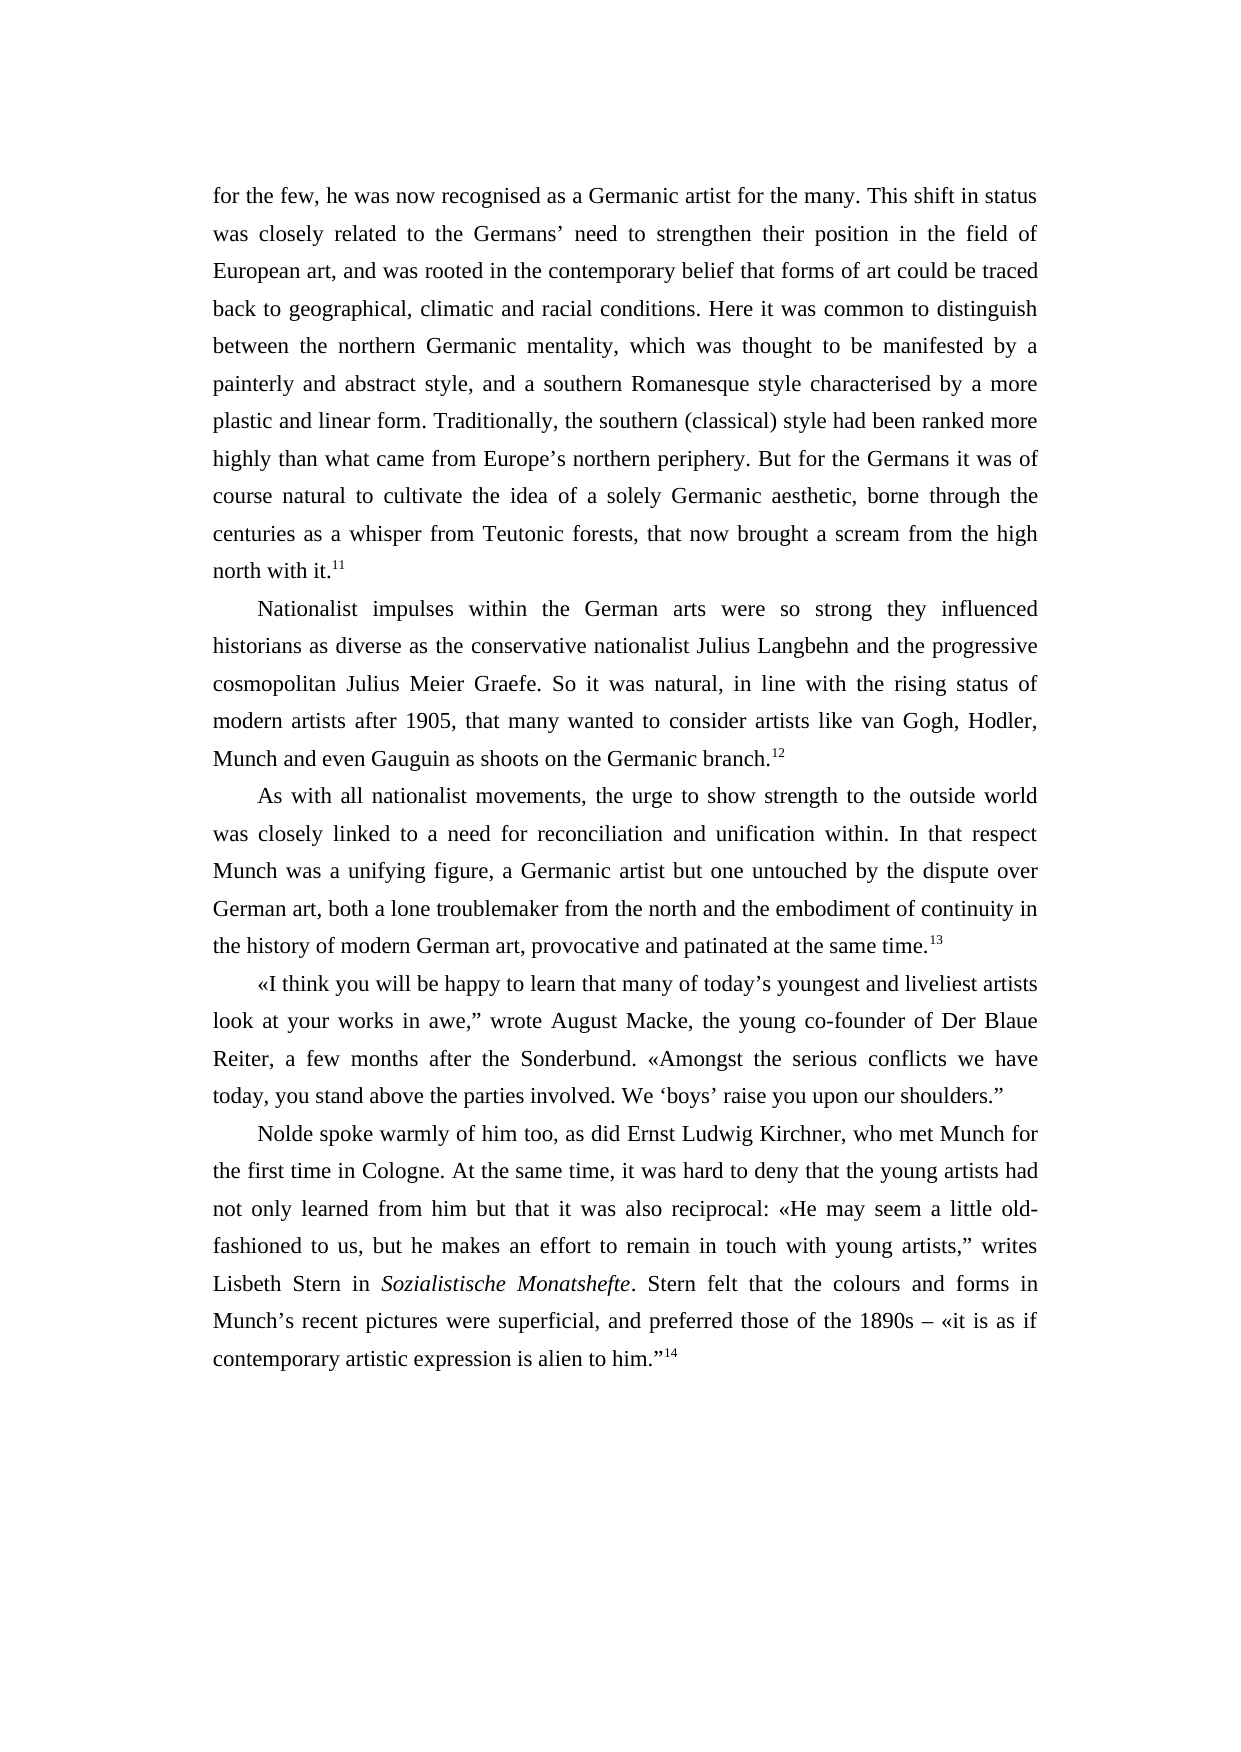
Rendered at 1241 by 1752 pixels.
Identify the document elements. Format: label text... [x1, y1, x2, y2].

text As with all nationalist movements, the urge to show strength to the outside world was closely linked to a need for reconciliation and unification within. In that respect Munch was a unifying figure, a Germanic artist but one untouched by the dispute over German art, both a lone troublemaker from the north and the embodiment of continuity in the history of modern German art, provocative and patinated at the same time. [213, 771, 1039, 959]
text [213, 171, 1039, 584]
text Nolde spoke warmly of him too, as did Ernst Ludwig Kirchner, who met Munch for the first time in Cologne. At the same time, it was hard to deny that the young artists had not only learned from him but that it was also reciprocal: «He may seem a little old-fashioned to us, but he makes an effort to remain in touch with young artists,” writes Lisbeth Stern in Sozialistische Monatshefte. Stern felt that the colours and forms in Munch’s recent pictures were superficial, and preferred those of the 1890s – «it is as if contemporary artistic expression is alien to him.” [213, 1109, 1039, 1371]
text Nationalist impulses within the German arts were so strong they influenced historians as diverse as the conservative nationalist Julius Langbehn and the progressive cosmopolitan Julius Meier Graefe. So it was natural, in line with the rising status of modern artists after 1905, that many wanted to consider artists like van Gogh, Hodler, Munch and even Gauguin as shoots on the Germanic branch. [213, 584, 1039, 771]
text «I think you will be happy to learn that many of today’s youngest and liveliest artists look at your works in awe,” wrote August Macke, the young co-founder of Der Blaue Reiter, a few months after the Sonderbund. «Amongst the serious conflicts we have today, you stand above the parties involved. We ‘boys’ raise you upon our shoulders.” [213, 959, 1039, 1109]
